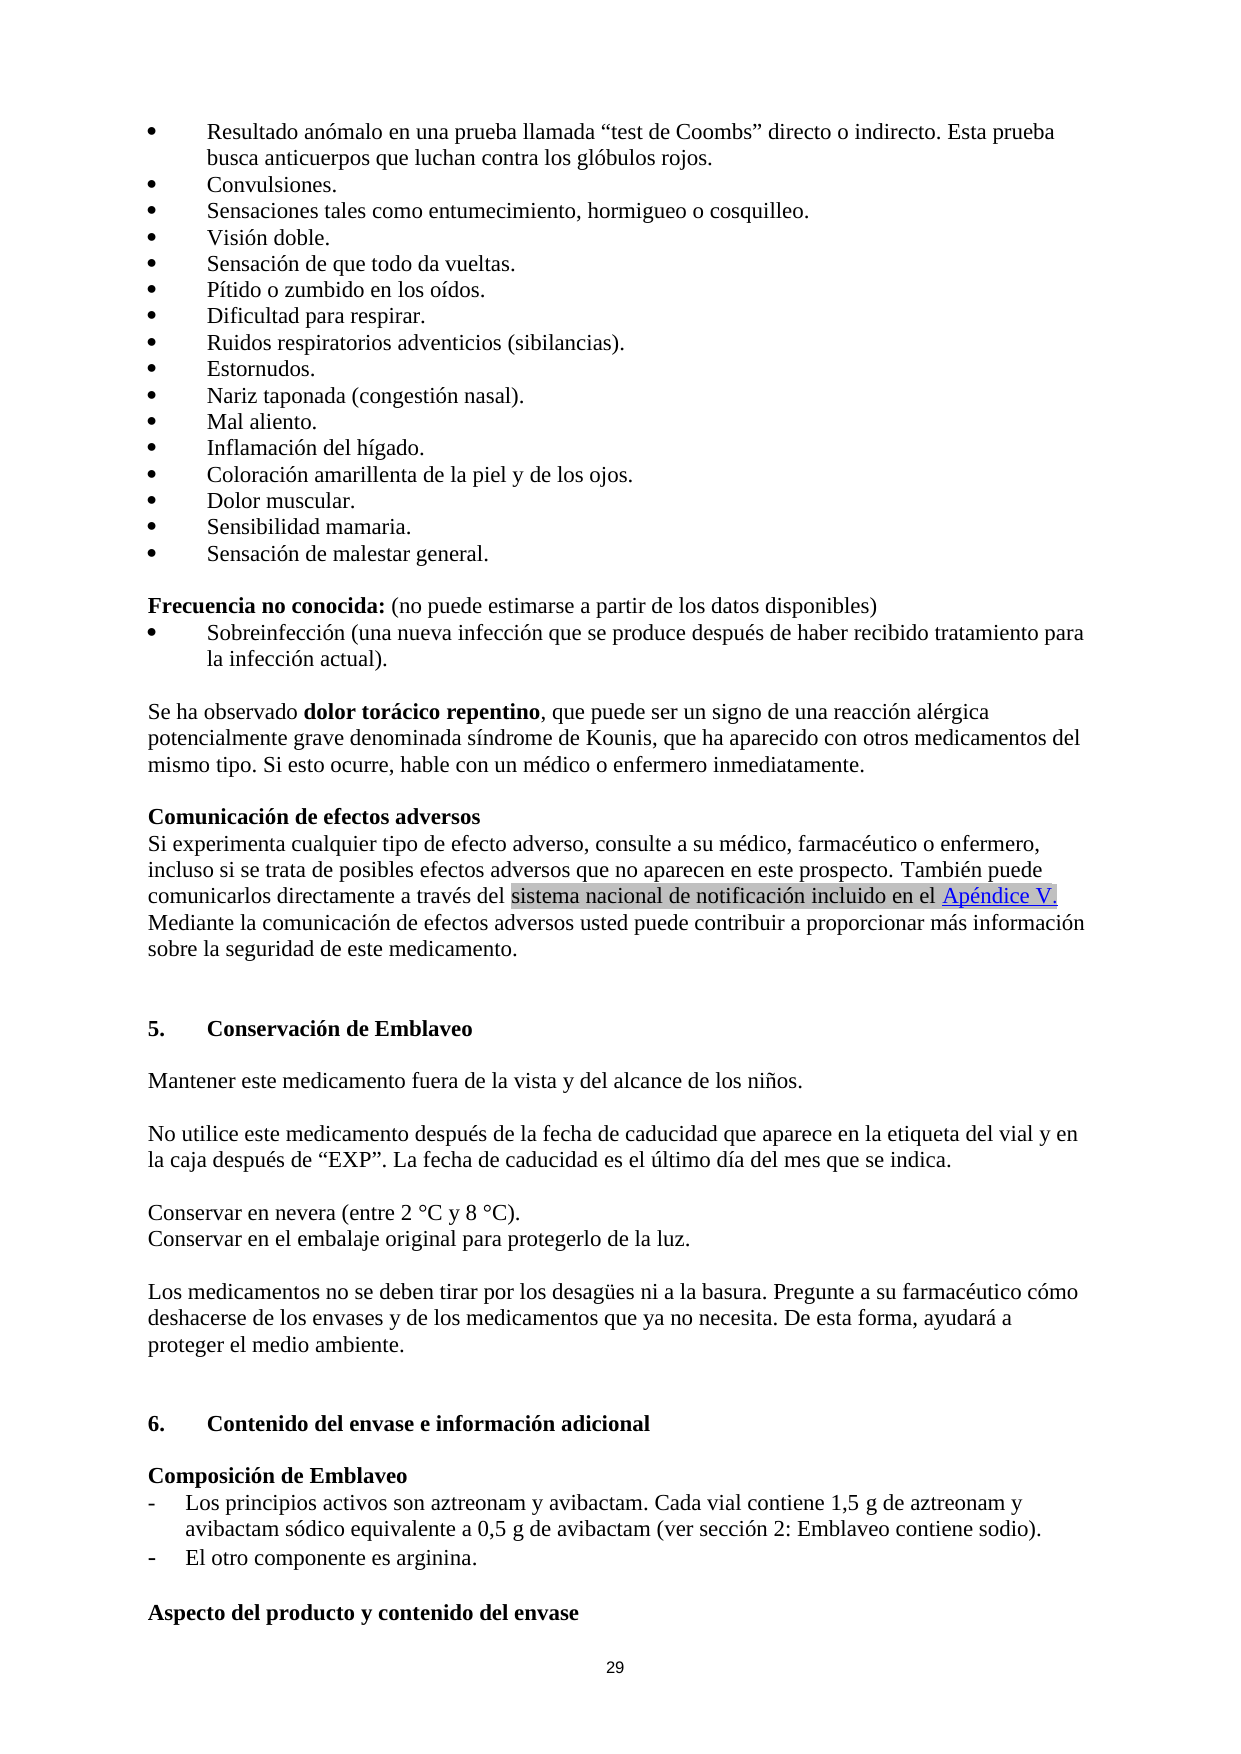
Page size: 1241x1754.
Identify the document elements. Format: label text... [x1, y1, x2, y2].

list Dificultad para respirar. [148, 303, 1093, 329]
list Resultado anómalo en una prueba llamada “test de Coombs” directo o indirecto. Esta prueba busca anticuerpos que luchan contra los glóbulos rojos. [148, 118, 1093, 171]
list Sensaciones tales como entumecimiento, hormigueo o cosquilleo. [148, 197, 1093, 223]
list Estornudos. [148, 355, 1093, 382]
text Frecuencia no conocida: (no puede estimarse a partir de los datos disponibles) [148, 592, 1093, 619]
list Visión doble. [148, 223, 1093, 250]
list Los principios activos son aztreonam y avibactam. Cada vial contiene 1,5 g de aztreonam y avibactam sódico equivalente a 0,5 g de avibactam (ver sección 2: Emblaveo contiene sodio). [148, 1489, 1093, 1542]
list Coloración amarillenta de la piel y de los ojos. [148, 461, 1093, 487]
list Sobreinfección (una nueva infección que se produce después de haber recibido tratamiento para la infección actual). [148, 619, 1093, 672]
list Mal aliento. [148, 408, 1093, 434]
list El otro componente es arginina. [148, 1542, 1093, 1570]
list 6. Contenido del envase e información adicional [148, 1410, 1093, 1436]
list Comunicación de efectos adversos [148, 803, 1093, 830]
list Mantener este medicamento fuera de la vista y del alcance de los niños. [148, 1067, 1093, 1094]
text 5. Conservación de Emblaveo [148, 1014, 1093, 1041]
list Pítido o zumbido en los oídos. [148, 276, 1093, 303]
list Dolor muscular. [148, 487, 1093, 513]
list Aspecto del producto y contenido del envase [148, 1599, 1093, 1626]
text Conservar en el embalaje original para protegerlo de la luz. [148, 1225, 1093, 1252]
list Convulsiones. [148, 171, 1093, 197]
list Inflamación del hígado. [148, 434, 1093, 461]
list Ruidos respiratorios adventicios (sibilancias). [148, 329, 1093, 355]
list Sensibilidad mamaria. [148, 513, 1093, 540]
list Composición de Emblaveo [148, 1463, 1093, 1489]
text Conservar en nevera (entre 2 °C y 8 °C). [148, 1199, 1093, 1225]
text Se ha observado dolor torácico repentino, que puede ser un signo de una reacción alérgica potencialmente grave denominada síndrome de Kounis, que ha aparecido con otros medicamentos del mismo tipo. Si esto ocurre, hable con un médico o enfermero inmediatamente. [148, 698, 1093, 777]
list Sensación de malestar general. [148, 540, 1093, 566]
text Si experimenta cualquier tipo de efecto adverso, consulte a su médico, farmacéutico o enfermero, incluso si se trata de posibles efectos adversos que no aparecen en este prospecto. También puede comunicarlos directamente a través del sistema nacional de notificación incluido en el Apéndice V. Mediante la comunicación de efectos adversos usted puede contribuir a proporcionar más información sobre la seguridad de este medicamento. [148, 830, 1093, 962]
list Los medicamentos no se deben tirar por los desagües ni a la basura. Pregunte a su farmacéutico cómo deshacerse de los envases y de los medicamentos que ya no necesita. De esta forma, ayudará a proteger el medio ambiente. [148, 1278, 1093, 1357]
list Nariz taponada (congestión nasal). [148, 382, 1093, 408]
list No utilice este medicamento después de la fecha de caducidad que aparece en la etiqueta del vial y en la caja después de “EXP”. La fecha de caducidad es el último día del mes que se indica. [148, 1120, 1093, 1173]
list Sensación de que todo da vueltas. [148, 250, 1093, 276]
